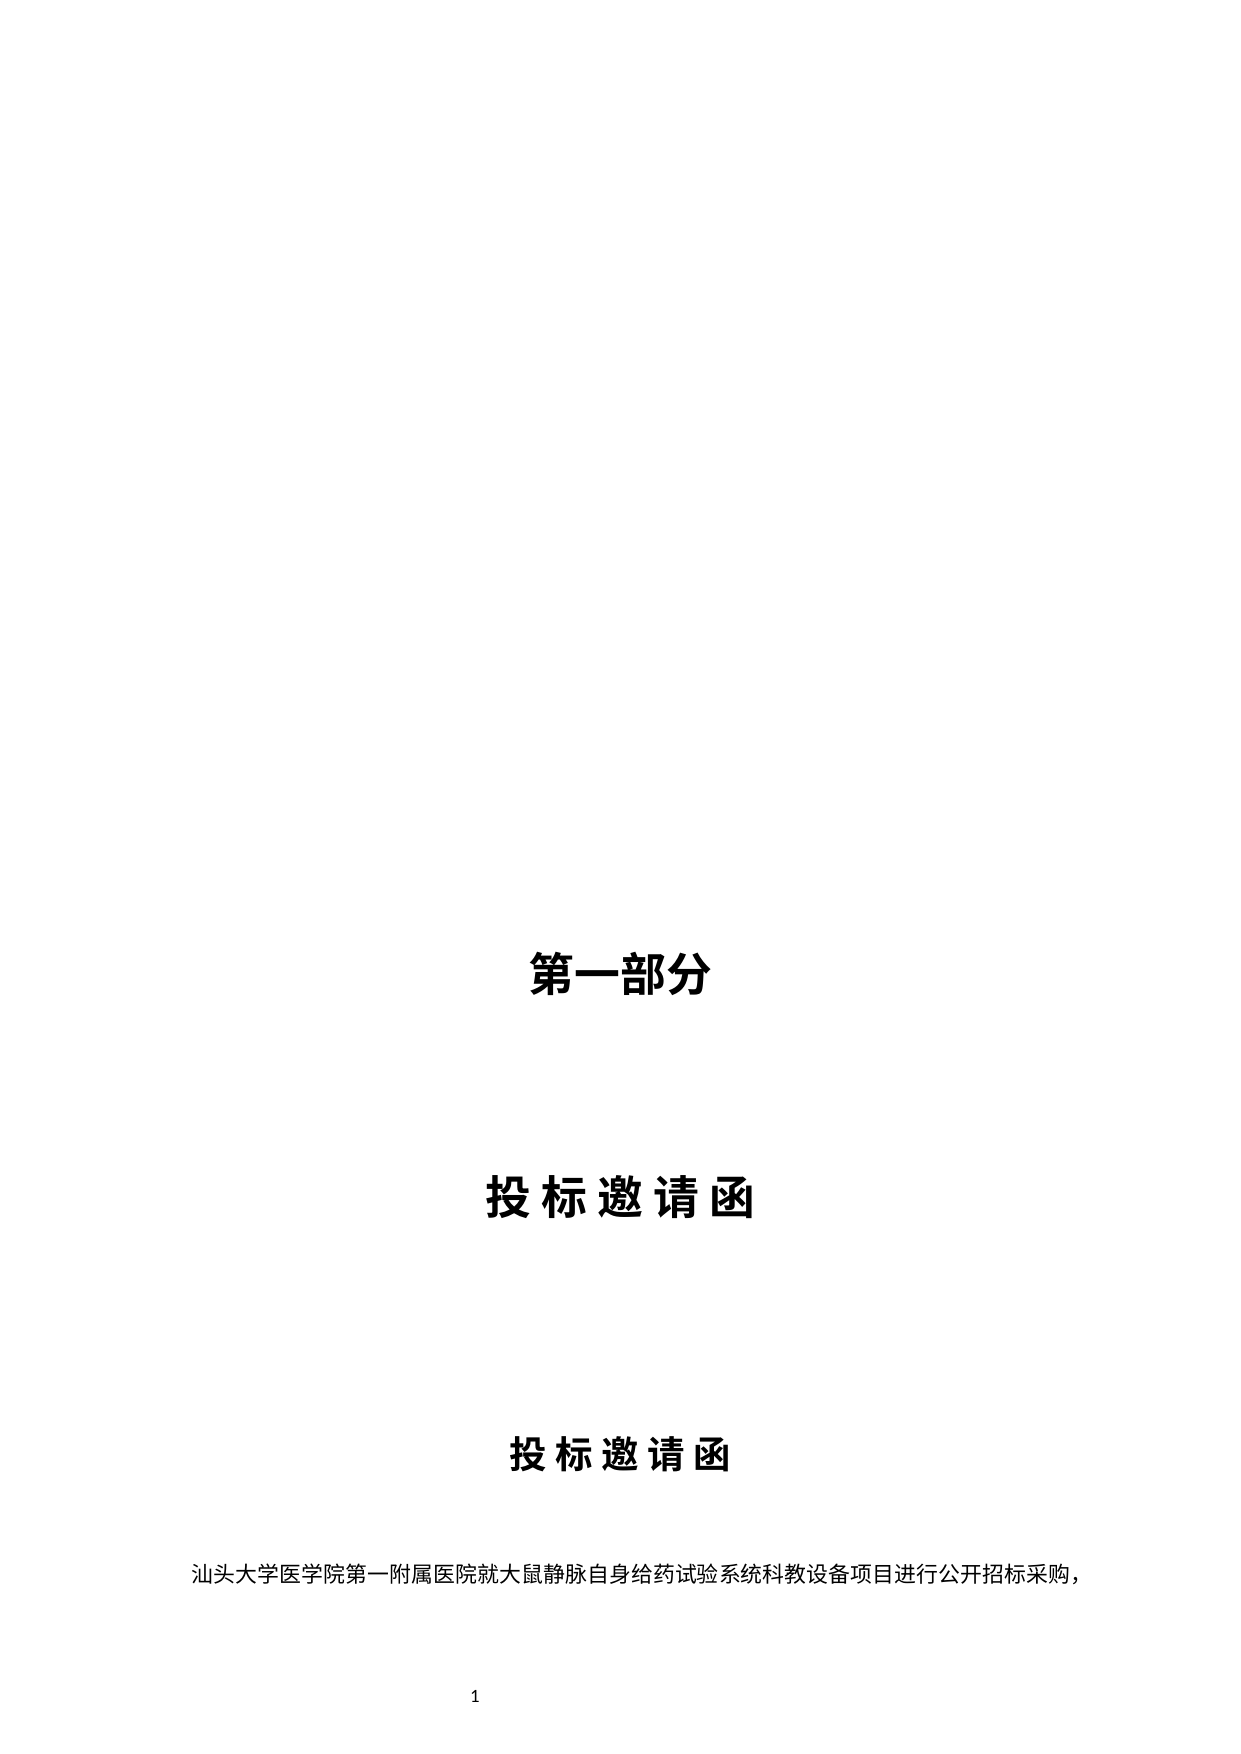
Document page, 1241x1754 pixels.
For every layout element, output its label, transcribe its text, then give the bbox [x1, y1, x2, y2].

text 投 标 邀 请 函 [148, 1419, 1092, 1484]
text 投 标 邀 请 函 [148, 1146, 1092, 1243]
text 第一部分 [148, 922, 1092, 1020]
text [148, 1557, 1092, 1589]
